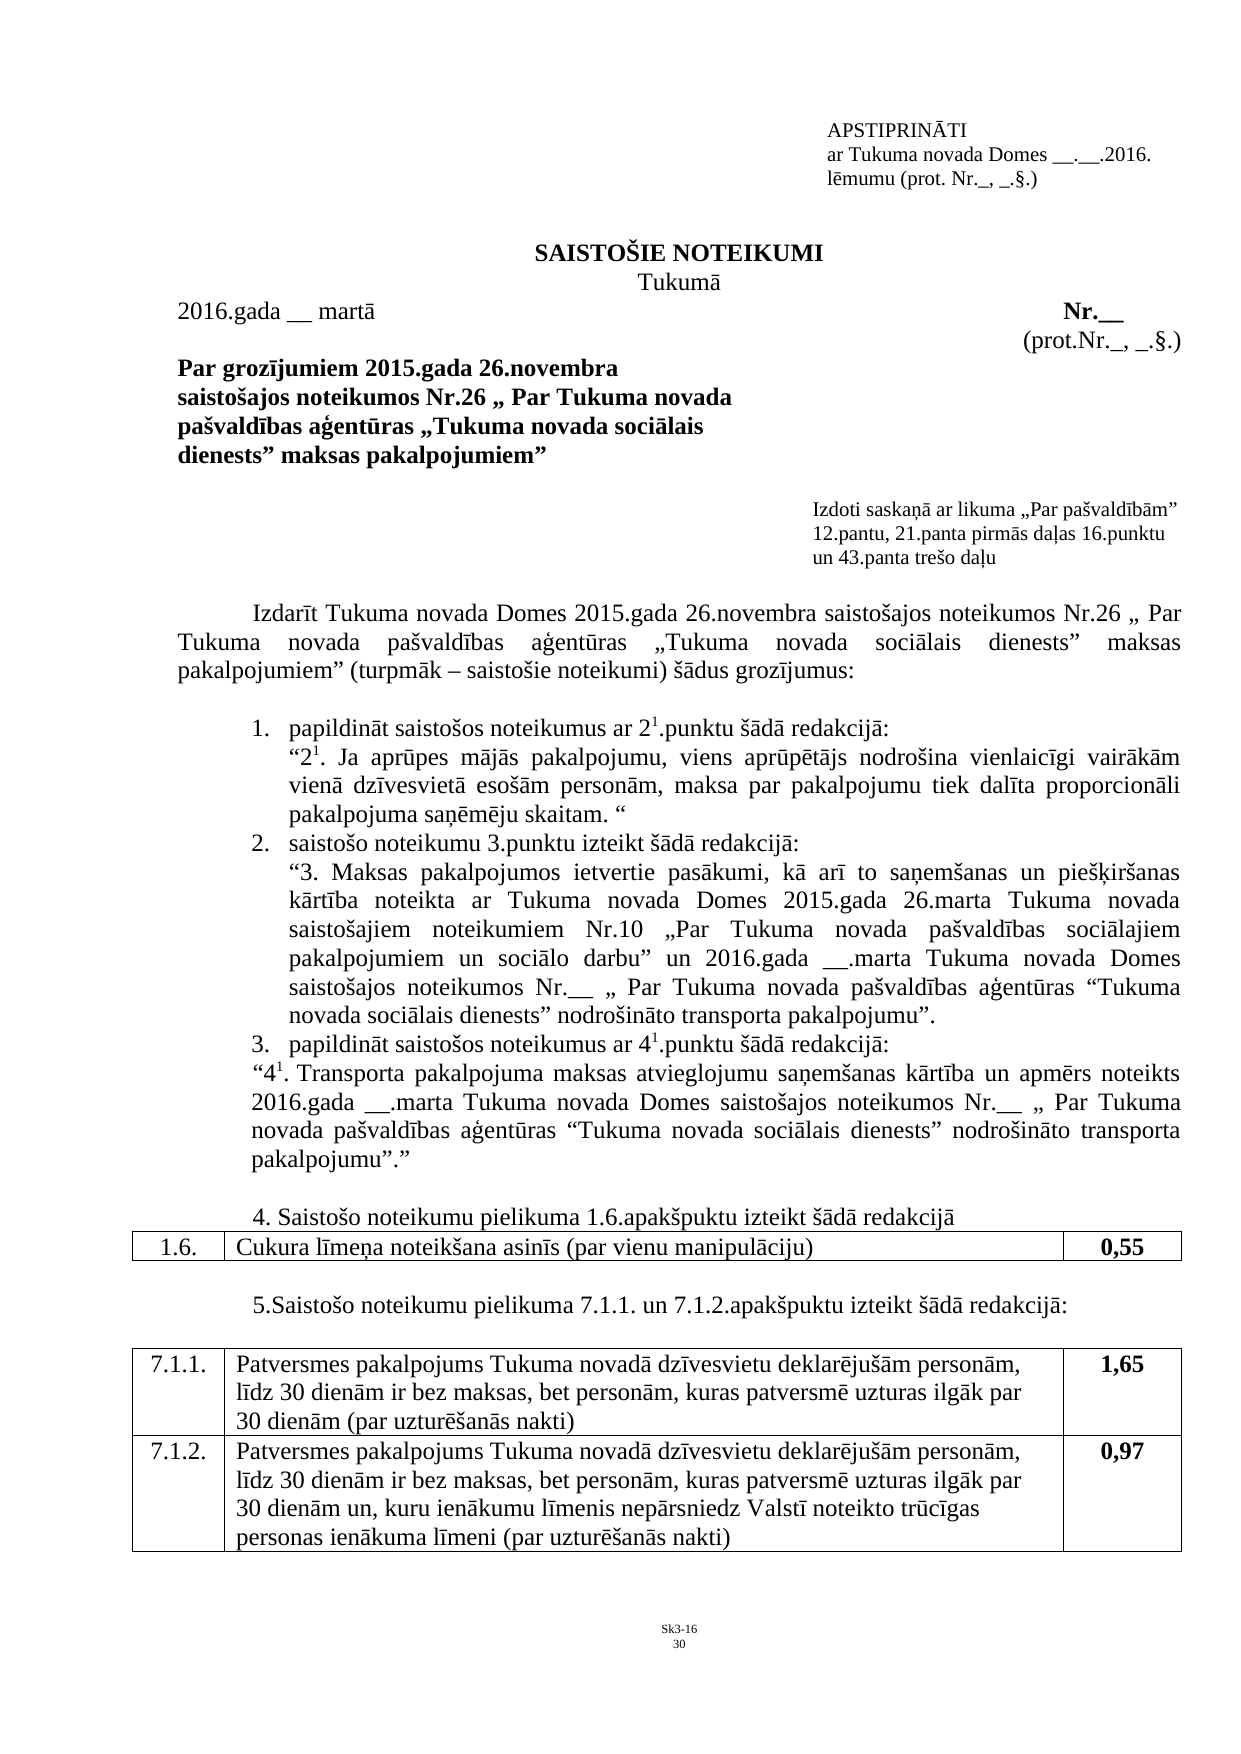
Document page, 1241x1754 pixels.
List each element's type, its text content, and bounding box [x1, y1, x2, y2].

text Izdoti saskaņā ar likuma „Par pašvaldībām” 12.pantu, 21.panta pirmās daļas 16.punktu un 43.panta trešo daļu [812, 497, 1181, 569]
text dienests” maksas pakalpojumiem” [177, 440, 1181, 468]
text saistošajos noteikumos Nr.26 „ Par Tukuma novada [177, 382, 1181, 411]
table_header Patversmes pakalpojums Tukuma novadā dzīvesvietu deklarējušām personām, līdz 30 dienām ir bez maksas, bet personām, kuras patversmē uzturas ilgāk par 30 dienām (par uzturēšanās nakti) [225, 1349, 1063, 1435]
text Par grozījumiem 2015.gada 26.novembra [177, 353, 1181, 382]
text ar Tukuma novada Domes __.__.2016. [827, 142, 1181, 166]
table_header 0,55 [1064, 1232, 1181, 1260]
table_header Cukura līmeņa noteikšana asinīs (par vienu manipulāciju) [225, 1232, 1063, 1260]
text “3. Maksas pakalpojumos ietvertie pasākumi, kā arī to saņemšanas un piešķiršanas kārtība noteikta ar Tukuma novada Domes 2015.gada 26.marta Tukuma novada saistošajiem noteikumiem Nr.10 „Par Tukuma novada pašvaldības sociālajiem pakalpojumiem un sociālo darbu” un 2016.gada __.marta Tukuma novada Domes saistošajos noteikumos Nr.__ „ Par Tukuma novada pašvaldības aģentūras “Tukuma novada sociālais dienests” nodrošināto transporta pakalpojumu”. [289, 857, 1181, 1029]
text (prot.Nr._, _.§.) [177, 325, 1181, 353]
table_cell Patversmes pakalpojums Tukuma novadā dzīvesvietu deklarējušām personām, līdz 30 dienām ir bez maksas, bet personām, kuras patversmē uzturas ilgāk par 30 dienām un, kuru ienākumu līmenis nepārsniedz Valstī noteikto trūcīgas personas ienākuma līmeni (par uzturēšanās nakti) [225, 1436, 1063, 1551]
table_header 1,65 [1064, 1349, 1181, 1435]
text 2016.gada __ martā Nr.__ [177, 296, 1181, 325]
text “41. Transporta pakalpojuma maksas atvieglojumu saņemšanas kārtība un apmērs noteikts 2016.gada __.marta Tukuma novada Domes saistošajos noteikumos Nr.__ „ Par Tukuma novada pašvaldības aģentūras “Tukuma novada sociālais dienests” nodrošināto transporta pakalpojumu”.” [251, 1058, 1181, 1173]
text pašvaldības aģentūras „Tukuma novada sociālais [177, 411, 1181, 440]
table_cell 0,97 [1064, 1436, 1181, 1551]
table_header 7.1.1. [133, 1349, 224, 1435]
list saistošo noteikumu 3.punktu izteikt šādā redakcijā: [251, 828, 1181, 857]
list papildināt saistošos noteikumus ar 41.punktu šādā redakcijā: [251, 1029, 1181, 1058]
text Izdarīt Tukuma novada Domes 2015.gada 26.novembra saistošajos noteikumos Nr.26 „ Par Tukuma novada pašvaldības aģentūras „Tukuma novada sociālais dienests” maksas pakalpojumiem” (turpmāk – saistošie noteikumi) šādus grozījumus: [177, 598, 1181, 684]
text Apstiprināti [752, 118, 1181, 142]
text lēmumu (prot. Nr._, _.§.) [827, 166, 1181, 190]
text SAISTOŠIE NOTEIKUMI Tukumā [177, 238, 1181, 296]
table_cell 7.1.2. [133, 1436, 224, 1551]
text 5.Saistošo noteikumu pielikuma 7.1.1. un 7.1.2.apakšpuktu izteikt šādā redakcijā: [251, 1290, 1181, 1319]
text 4. Saistošo noteikumu pielikuma 1.6.apakšpuktu izteikt šādā redakcijā [251, 1202, 1181, 1231]
table_header 1.6. [133, 1232, 224, 1260]
text “21. Ja aprūpes mājās pakalpojumu, viens aprūpētājs nodrošina vienlaicīgi vairākām vienā dzīvesvietā esošām personām, maksa par pakalpojumu tiek dalīta proporcionāli pakalpojuma saņēmēju skaitam. “ [289, 742, 1181, 828]
list papildināt saistošos noteikumus ar 21.punktu šādā redakcijā: [251, 713, 1181, 742]
